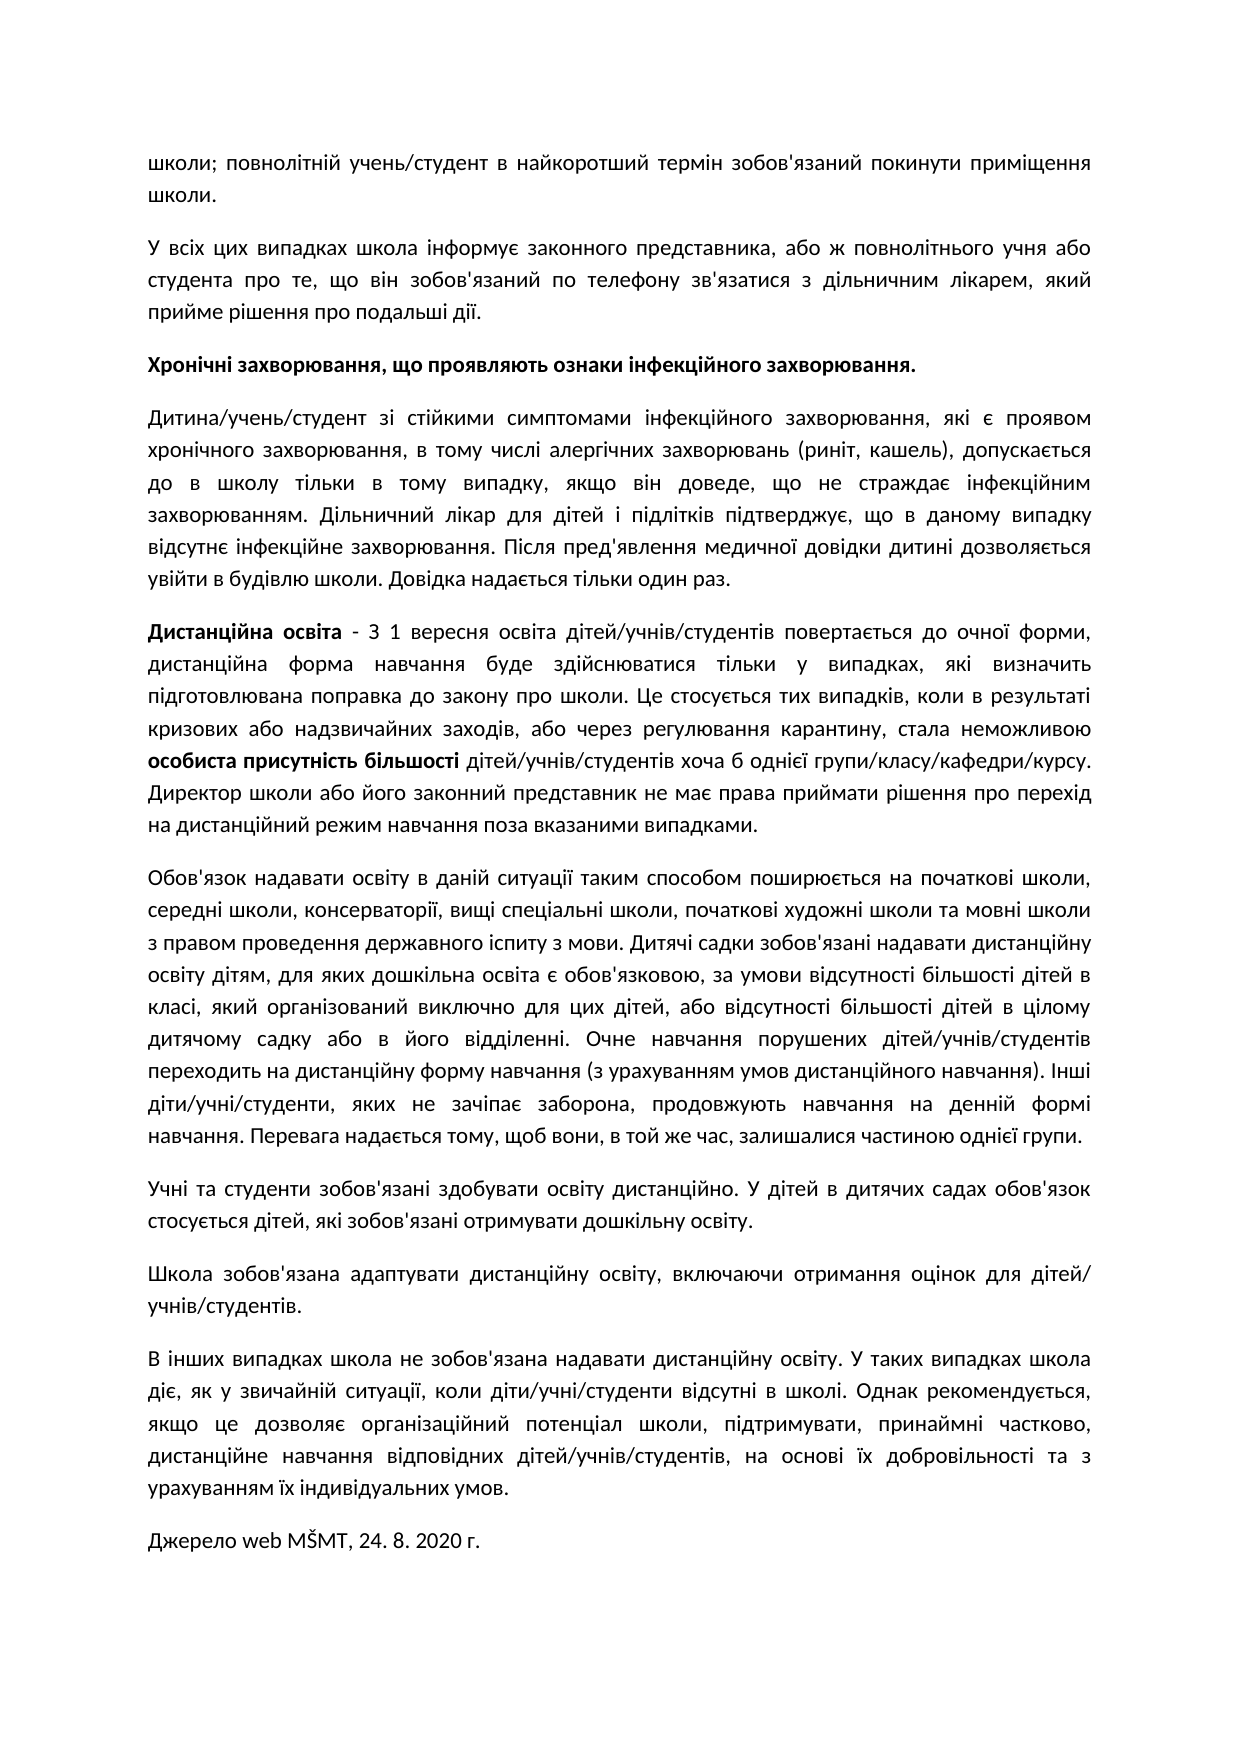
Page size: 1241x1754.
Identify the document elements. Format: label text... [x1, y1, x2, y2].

text Учні та студенти зобов'язані здобувати освіту дистанційно. У дітей в дитячих садах обов'язок стосується дітей, які зобов'язані отримувати дошкільну освіту. [148, 1174, 1093, 1234]
text В інших випадках школа не зобов'язана надавати дистанційну освіту. У таких випадках школа діє, як у звичайній ситуації, коли діти/учні/студенти відсутні в школі. Однак рекомендується, якщо це дозволяє організаційний потенціал школи, підтримувати, принаймні частково, дистанційне навчання відповідних дітей/учнів/студентів, на основі їх добровільності та з урахуванням їх індивідуальних умов. [148, 1344, 1093, 1501]
text У всіх цих випадках школа інформує законного представника, або ж повнолітнього учня або студента про те, що він зобов'язаний по телефону зв'язатися з дільничним лікарем, який прийме рішення про подальші дії. [148, 233, 1093, 325]
text Обов'язок надавати освіту в даній ситуації таким способом поширюється на початкові школи, середні школи, консерваторії, вищі спеціальні школи, початкові художні школи та мовні школи з правом проведення державного іспиту з мови. Дитячі садки зобов'язані надавати дистанційну освіту дітям, для яких дошкільна освіта є обов'язковою, за умови відсутності більшості дітей в класі, який організований виключно для цих дітей, або відсутності більшості дітей в цілому дитячому садку або в його відділенні. Очне навчання порушених дітей/учнів/студентів переходить на дистанційну форму навчання (з урахуванням умов дистанційного навчання). Інші діти/учні/студенти, яких не зачіпає заборона, продовжують навчання на денній формі навчання. Перевага надається тому, щоб вони, в той же час, залишалися частиною однієї групи. [148, 863, 1093, 1149]
text Хронічні захворювання, що проявляють ознаки інфекційного захворювання. [148, 350, 1093, 378]
text Школа зобов'язана адаптувати дистанційну освіту, включаючи отримання оцінок для дітей/ учнів/студентів. [148, 1259, 1093, 1319]
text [148, 148, 1093, 208]
text Дистанційна освіта - З 1 вересня освіта дітей/учнів/студентів повертається до очної форми, дистанційна форма навчання буде здійснюватися тільки у випадках, які визначить підготовлювана поправка до закону про школи. Це стосується тих випадків, коли в результаті кризових або надзвичайних заходів, або через регулювання карантину, стала неможливою особиста присутність більшості дітей/учнів/студентів хоча б однієї групи/класу/кафедри/курсу. Директор школи або його законний представник не має права приймати рішення про перехід на дистанційний режим навчання поза вказаними випадками. [148, 617, 1093, 838]
text Джерело web MŠMT, 24. 8. 2020 г. [148, 1526, 1093, 1554]
text Дитина/учень/студент зі стійкими симптомами інфекційного захворювання, які є проявом хронічного захворювання, в тому числі алергічних захворювань (риніт, кашель), допускається до в школу тільки в тому випадку, якщо він доведе, що не страждає інфекційним захворюванням. Дільничний лікар для дітей і підлітків підтверджує, що в даному випадку відсутнє інфекційне захворювання. Після пред'явлення медичної довідки дитині дозволяється увійти в будівлю школи. Довідка надається тільки один раз. [148, 403, 1093, 592]
